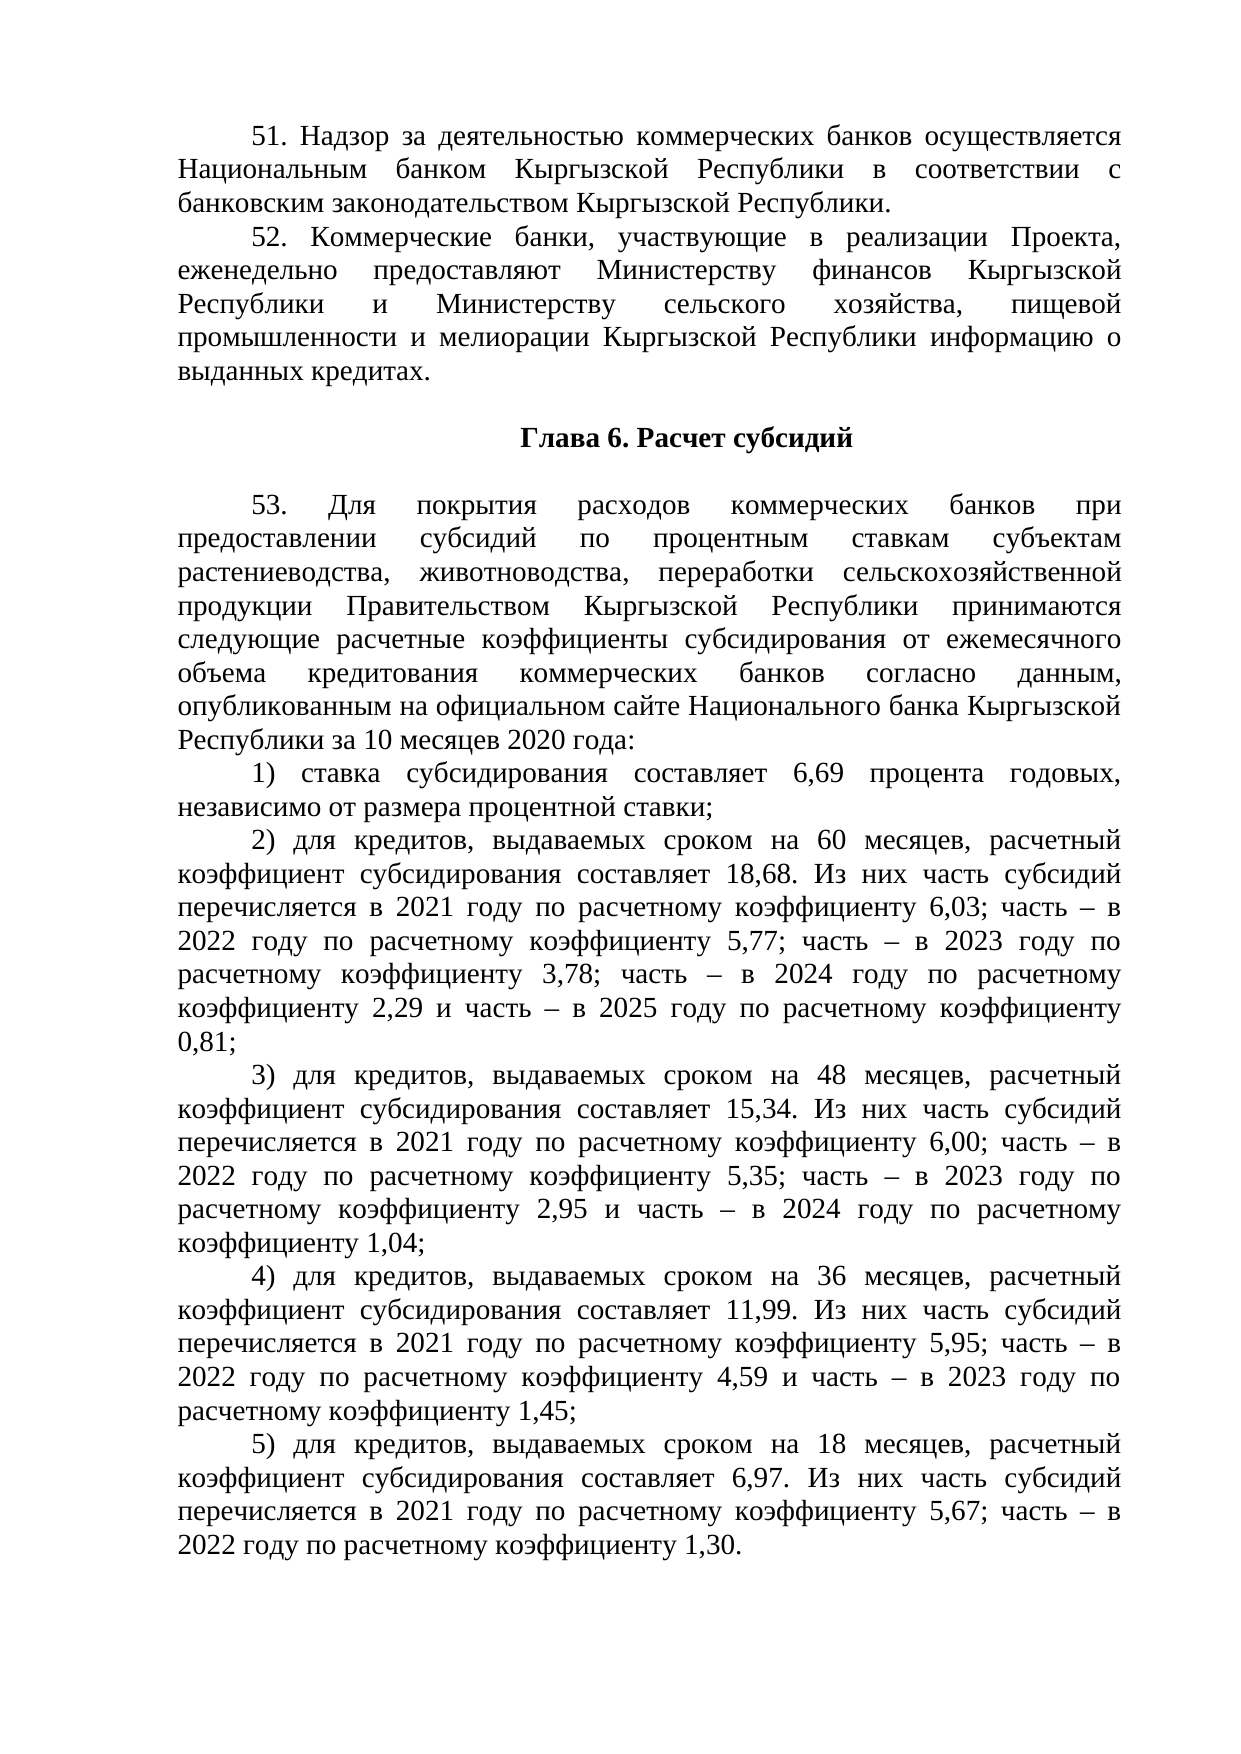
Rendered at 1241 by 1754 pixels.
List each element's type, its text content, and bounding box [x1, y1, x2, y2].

text 52. Коммерческие банки, участвующие в реализации Проекта, еженедельно предоставляют Министерству финансов Кыргызской Республики и Министерству сельского хозяйства, пищевой промышленности и мелиорации Кыргызской Республики информацию о выданных кредитах. [177, 219, 1122, 386]
text 2) для кредитов, выдаваемых сроком на 60 месяцев, расчетный коэффициент субсидирования составляет 18,68. Из них часть субсидий перечисляется в 2021 году по расчетному коэффициенту 6,03; часть – в 2022 году по расчетному коэффициенту 5,77; часть – в 2023 году по расчетному коэффициенту 3,78; часть – в 2024 году по расчетному коэффициенту 2,29 и часть – в 2025 году по расчетному коэффициенту 0,81; [177, 822, 1122, 1057]
text 51. Надзор за деятельностью коммерческих банков осуществляется Национальным банком Кыргызской Республики в соответствии с банковским законодательством Кыргызской Республики. [177, 118, 1122, 219]
text 3) для кредитов, выдаваемых сроком на 48 месяцев, расчетный коэффициент субсидирования составляет 15,34. Из них часть субсидий перечисляется в 2021 году по расчетному коэффициенту 6,00; часть – в 2022 году по расчетному коэффициенту 5,35; часть – в 2023 году по расчетному коэффициенту 2,95 и часть – в 2024 году по расчетному коэффициенту 1,04; [177, 1057, 1122, 1258]
text 53. Для покрытия расходов коммерческих банков при предоставлении субсидий по процентным ставкам субъектам растениеводства, животноводства, переработки сельскохозяйственной продукции Правительством Кыргызской Республики принимаются следующие расчетные коэффициенты субсидирования от ежемесячного объема кредитования коммерческих банков согласно данным, опубликованным на официальном сайте Национального банка Кыргызской Республики за 10 месяцев 2020 года: [177, 487, 1122, 755]
text Глава 6. Расчет субсидий [177, 420, 1122, 453]
text 5) для кредитов, выдаваемых сроком на 18 месяцев, расчетный коэффициент субсидирования составляет 6,97. Из них часть субсидий перечисляется в 2021 году по расчетному коэффициенту 5,67; часть – в 2022 году по расчетному коэффициенту 1,30. [177, 1426, 1122, 1560]
text 4) для кредитов, выдаваемых сроком на 36 месяцев, расчетный коэффициент субсидирования составляет 11,99. Из них часть субсидий перечисляется в 2021 году по расчетному коэффициенту 5,95; часть – в 2022 году по расчетному коэффициенту 4,59 и часть – в 2023 году по расчетному коэффициенту 1,45; [177, 1258, 1122, 1426]
text 1) ставка субсидирования составляет 6,69 процента годовых, независимо от размера процентной ставки; [177, 755, 1122, 822]
